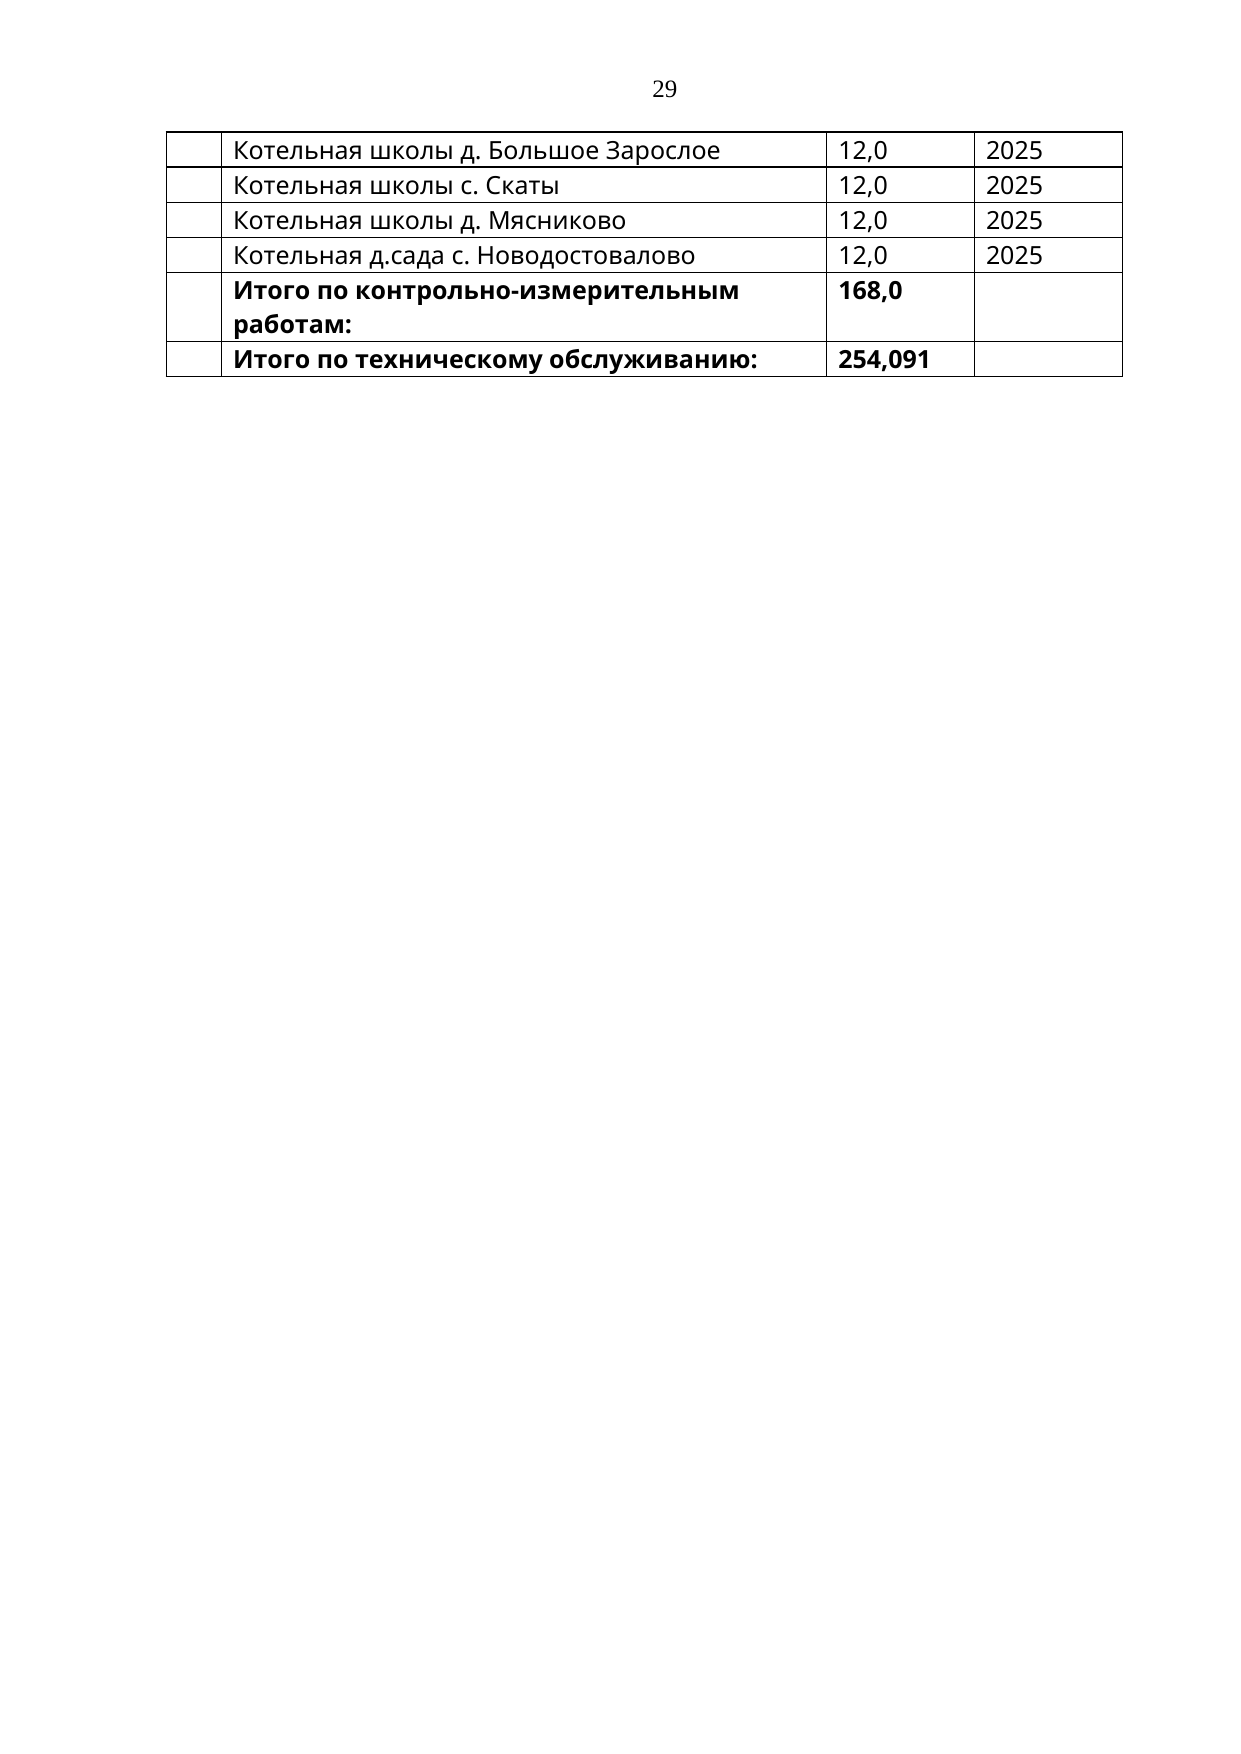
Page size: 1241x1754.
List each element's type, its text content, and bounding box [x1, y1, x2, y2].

table_cell 12,0 [827, 133, 974, 166]
table_cell 12,0 [827, 168, 974, 202]
table_cell 12,0 [827, 238, 974, 272]
table_cell 2025 [975, 238, 1122, 272]
table_cell 12,0 [827, 203, 974, 237]
table_cell [167, 238, 221, 272]
table_cell Итого по техническому обслуживанию: [222, 342, 826, 376]
table_cell [975, 273, 1122, 341]
table_cell 2025 [975, 168, 1122, 202]
table_cell 168,0 [827, 273, 974, 341]
table_cell 2025 [975, 203, 1122, 237]
table_cell [975, 342, 1122, 376]
table_cell 254,091 [827, 342, 974, 376]
table_cell [167, 273, 221, 341]
table_cell Котельная школы д. Мясниково [222, 203, 826, 237]
table_cell [167, 203, 221, 237]
table_cell [167, 342, 221, 376]
table_cell Итого по контрольно-измерительным работам: [222, 273, 826, 341]
table_cell [167, 133, 221, 166]
table_cell [167, 168, 221, 202]
table_cell Котельная школы д. Большое Зарослое [222, 133, 826, 166]
table_cell Котельная д.сада с. Новодостовалово [222, 238, 826, 272]
table_cell 2025 [975, 133, 1122, 166]
table_cell Котельная школы с. Скаты [222, 168, 826, 202]
